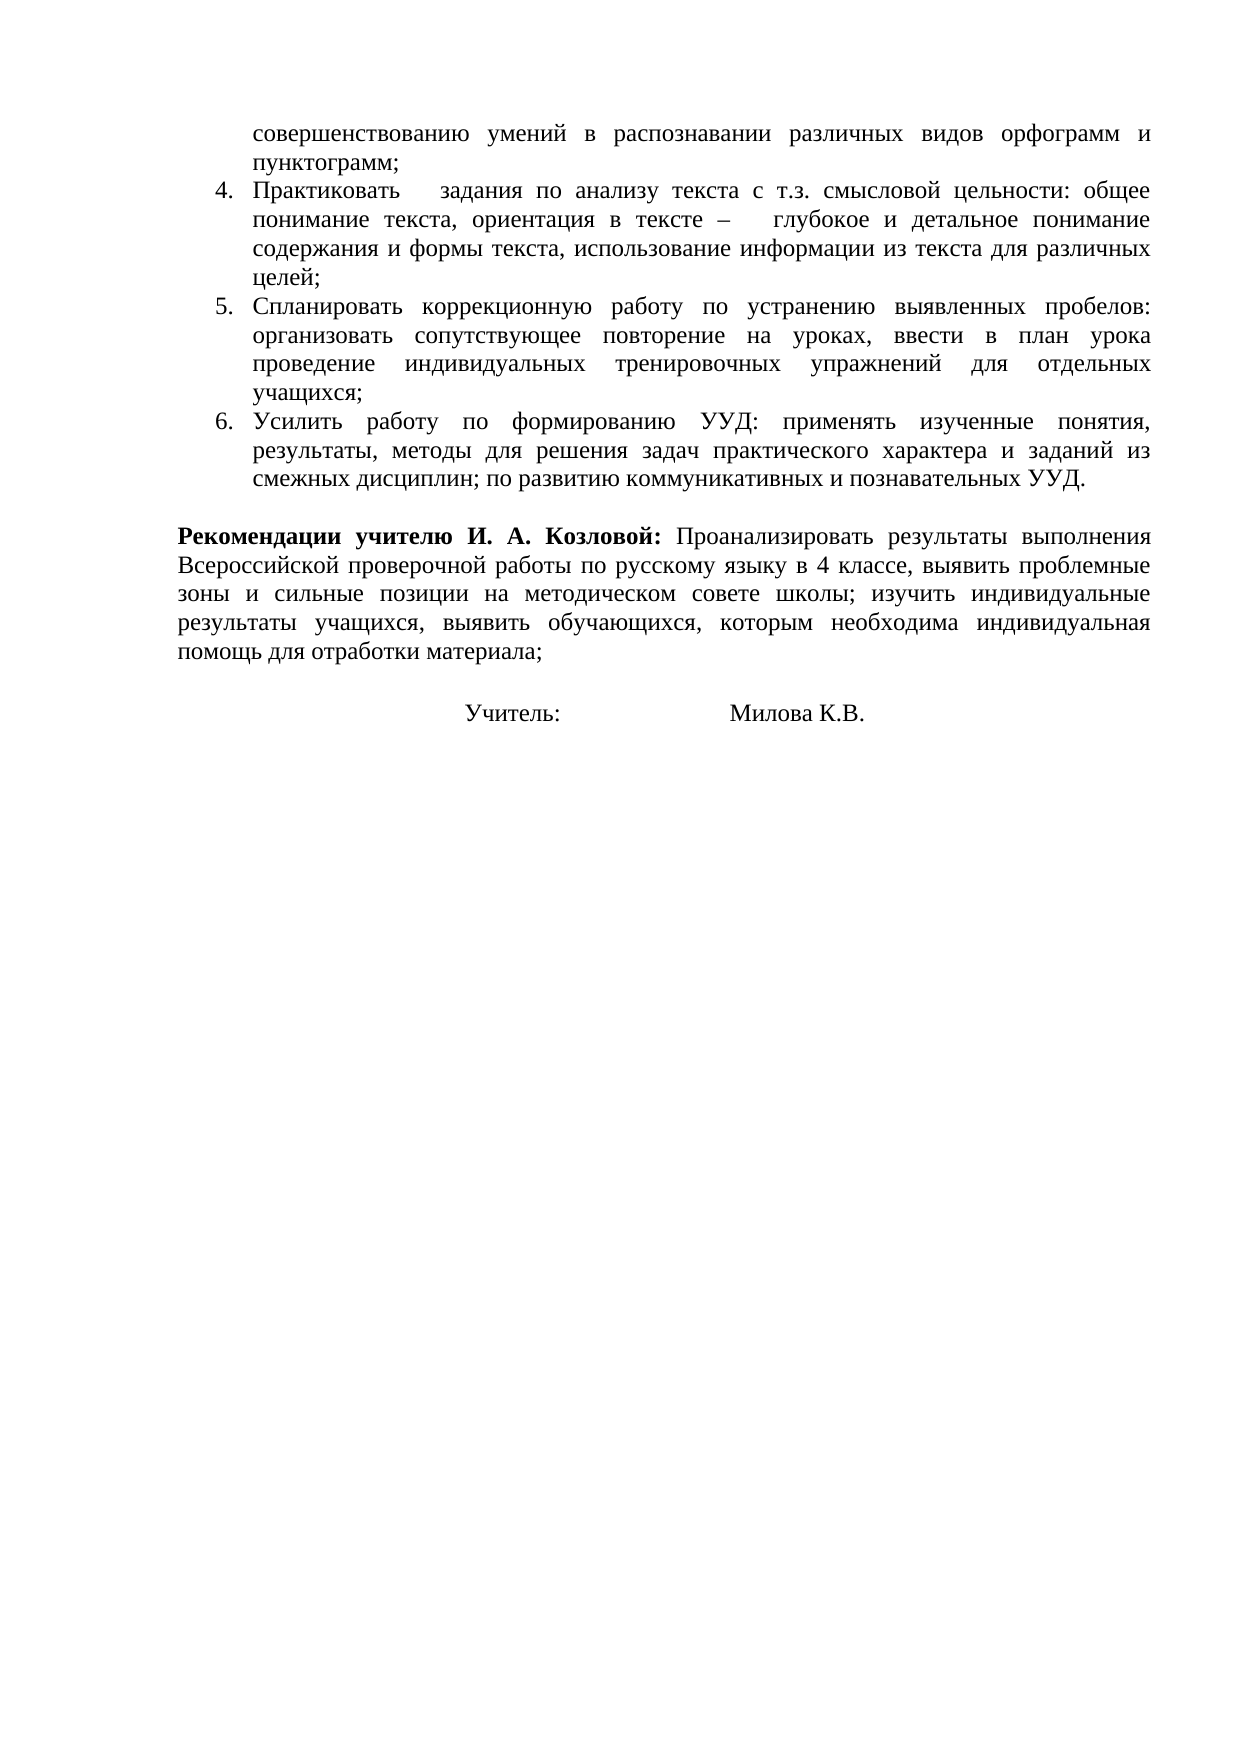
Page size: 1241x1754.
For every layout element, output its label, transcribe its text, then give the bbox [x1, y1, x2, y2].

text Рекомендации учителю И. А. Козловой: Проанализировать результаты выполнения Всероссийской проверочной работы по русскому языку в 4 классе, выявить проблемные зоны и сильные позиции на методическом совете школы; изучить индивидуальные результаты учащихся, выявить обучающихся, которым необходима индивидуальная помощь для отработки материала; [177, 521, 1152, 665]
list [215, 118, 1152, 176]
list Практиковать задания по анализу текста с т.з. смысловой цельности: общее понимание текста, ориентация в тексте – глубокое и детальное понимание содержания и формы текста, использование информации из текста для различных целей; [215, 176, 1152, 291]
list Усилить работу по формированию УУД: применять изученные понятия, результаты, методы для решения задач практического характера и заданий из смежных дисциплин; по развитию коммуникативных и познавательных УУД. [215, 406, 1152, 492]
list Спланировать коррекционную работу по устранению выявленных пробелов: организовать сопутствующее повторение на уроках, ввести в план урока проведение индивидуальных тренировочных упражнений для отдельных учащихся; [215, 291, 1152, 406]
text Учитель: Милова К.В. [177, 698, 1152, 726]
